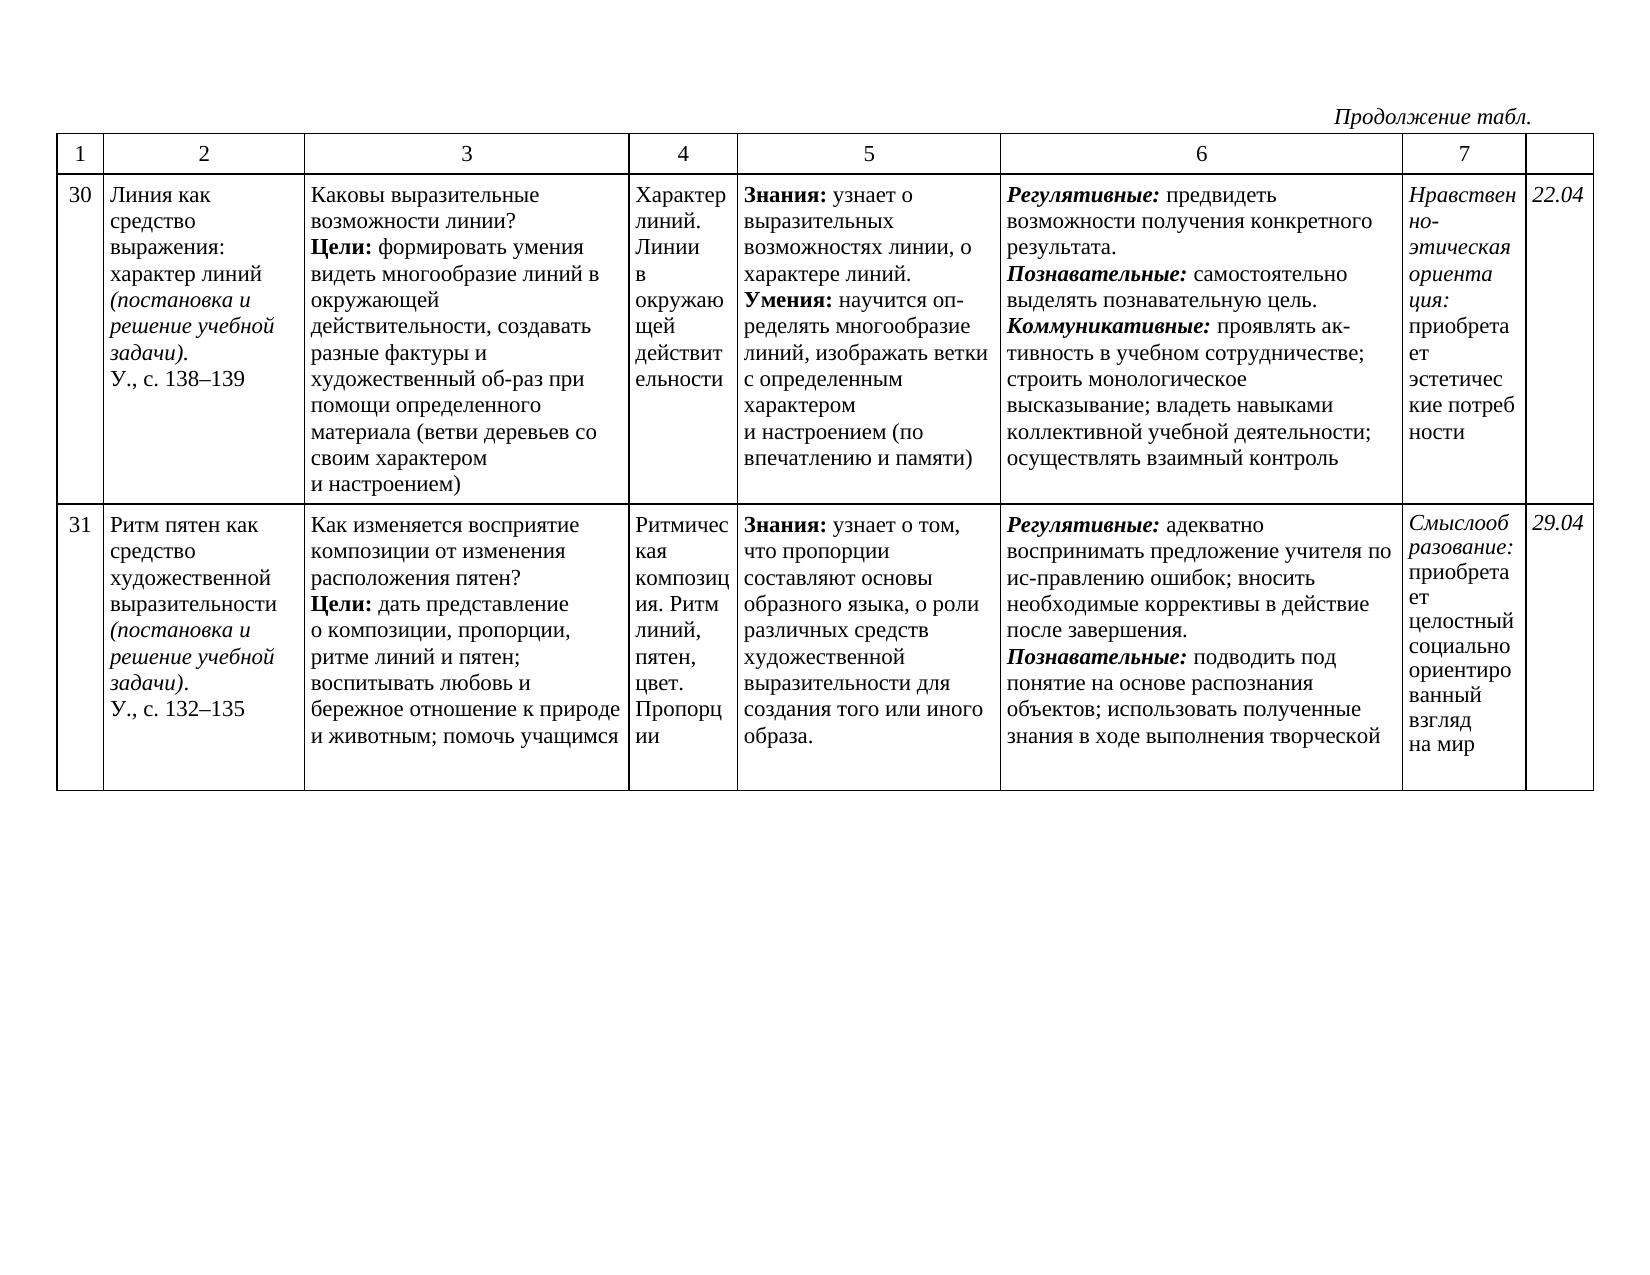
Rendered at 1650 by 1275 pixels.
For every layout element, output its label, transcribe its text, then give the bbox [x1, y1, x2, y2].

table_cell Каковы выразительные возможности линии? Цели: формировать умения видеть многообразие линий в окружающей действительности, создавать разные фактуры и художественный об-раз при помощи определенного материала (ветви деревьев со своим характером и настроением) [305, 175, 628, 503]
table_cell Ритм пятен как средство художественной выразительности (постановка и решение учебной задачи). У., с. 132–135 [104, 505, 304, 790]
table_cell Регулятивные: предвидеть возможности получения конкретного результата. Познавательные: самостоятельно выделять познавательную цель. Коммуникативные: проявлять ак-тивность в учебном сотрудничестве; строить монологическое высказывание; владеть навыками коллективной учебной деятельности; осуществлять взаимный контроль [1001, 175, 1402, 503]
table_cell 22.04 [1527, 175, 1593, 503]
table_cell 30 [58, 175, 103, 503]
table_header 2 [104, 134, 304, 173]
table_cell Ритмическая композиция. Ритм линий, пятен, цвет. Пропорции [630, 505, 737, 790]
table_header 7 [1403, 134, 1525, 173]
table_cell Знания: узнает о выразительных возможностях линии, о характере линий. Умения: научится оп-ределять многообразие линий, изображать ветки с определенным характером и настроением (по впечатлению и памяти) [738, 175, 1000, 503]
table_cell Характер линий. Линии в окружающей действительности [630, 175, 737, 503]
table_header 5 [738, 134, 1000, 173]
text Продолжение табл. [118, 103, 1532, 130]
table_header [1527, 134, 1593, 173]
table_cell Знания: узнает о том, что пропорции составляют основы образного языка, о роли различных средств художественной выразительности для создания того или иного образа. [738, 505, 1000, 790]
table_header 6 [1001, 134, 1402, 173]
table_cell Нравственно-этическая ориента ция: приобретает эстетичес кие потреб ности [1403, 175, 1525, 503]
table_cell Линия как средство выражения: характер линий (постановка и решение учебной задачи). У., с. 138–139 [104, 175, 304, 503]
table_cell 31 [58, 505, 103, 790]
table_cell Регулятивные: адекватно воспринимать предложение учителя по ис-правлению ошибок; вносить необходимые коррективы в действие после завершения. Познавательные: подводить под понятие на основе распознания объектов; использовать полученные знания в ходе выполнения творческой [1001, 505, 1402, 790]
table_cell Смыслообразование: приобретает целостный социально ориентированный взгляд на мир [1403, 505, 1525, 790]
table_cell Как изменяется восприятие композиции от изменения расположения пятен? Цели: дать представление о композиции, пропорции, ритме линий и пятен; воспитывать любовь и бережное отношение к природе и животным; помочь учащимся [305, 505, 628, 790]
table_header 3 [305, 134, 628, 173]
table_header 1 [58, 134, 103, 173]
table_header 4 [630, 134, 737, 173]
table_cell 29.04 [1527, 505, 1593, 790]
